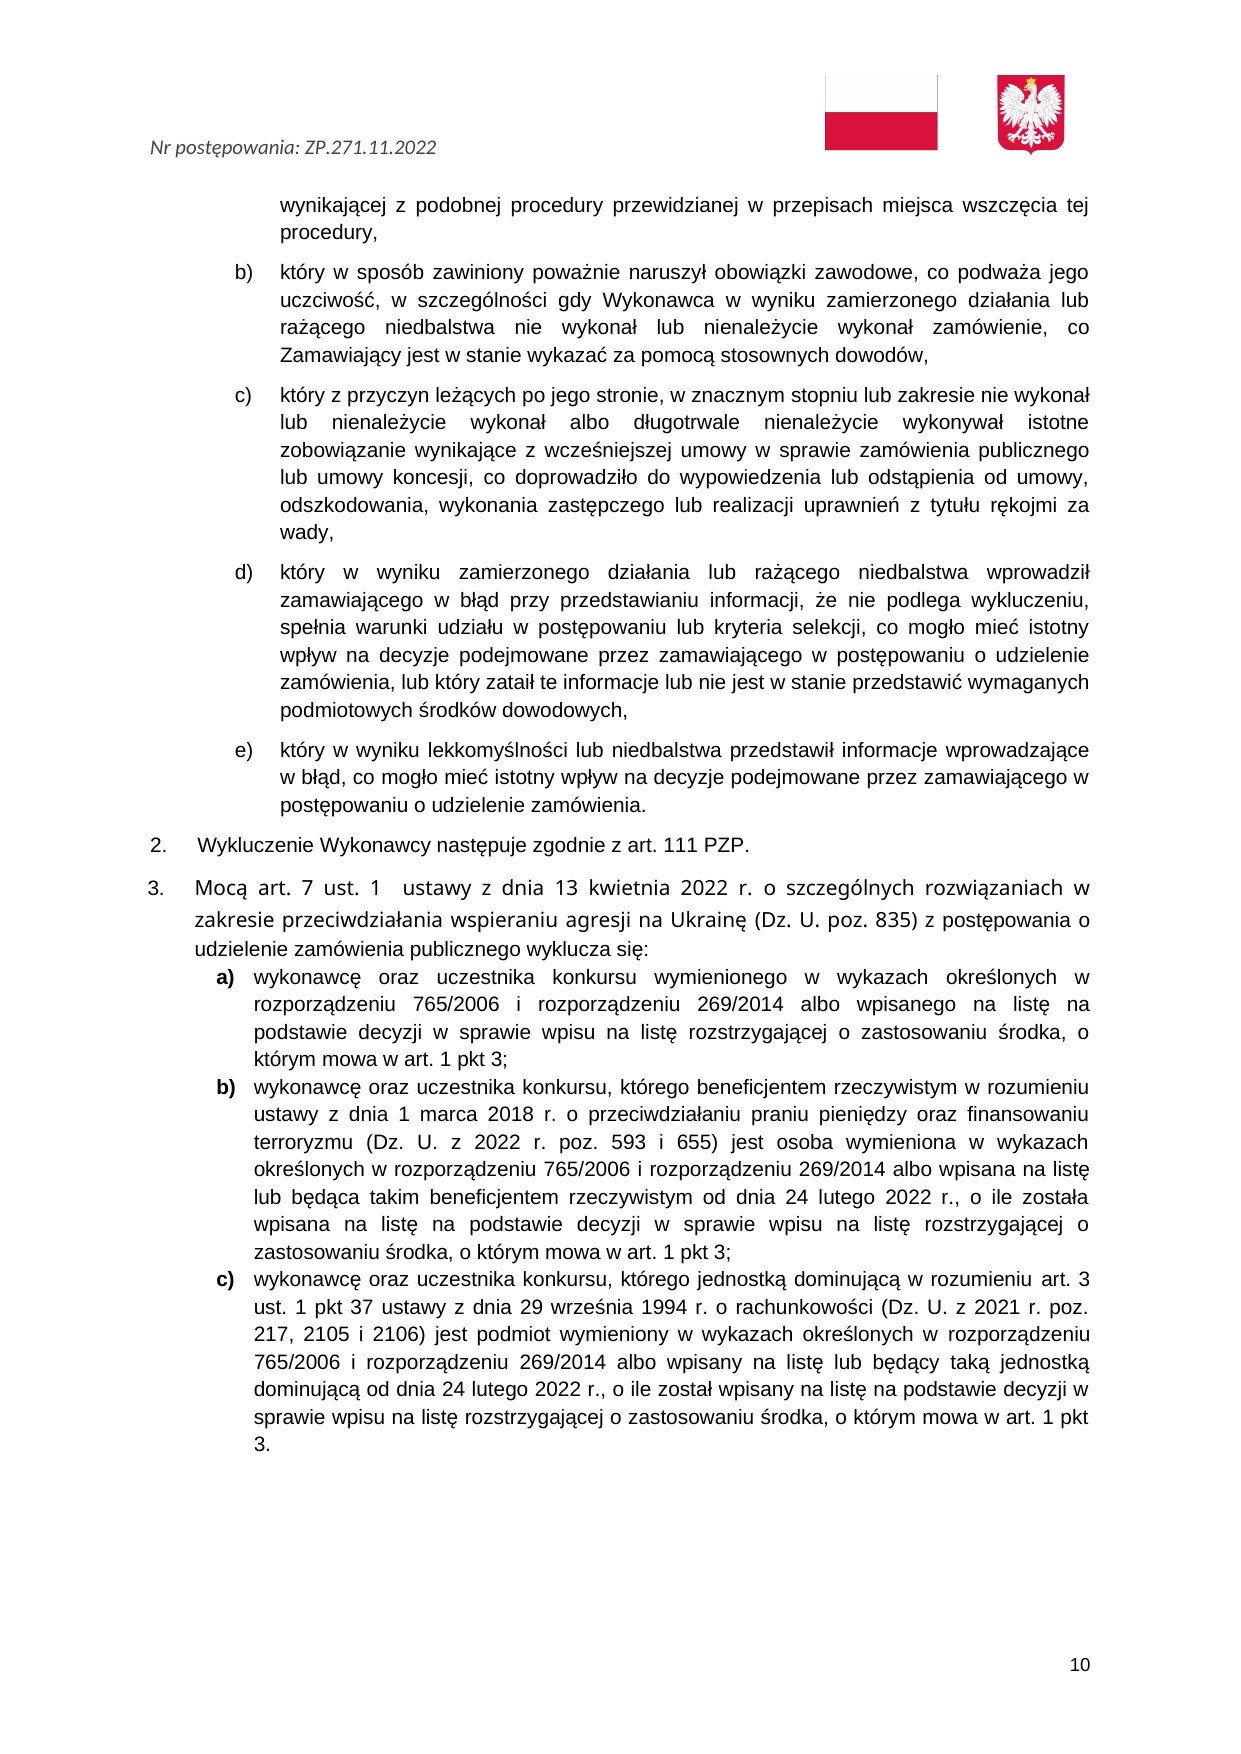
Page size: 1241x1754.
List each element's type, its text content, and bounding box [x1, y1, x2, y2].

list wykonawcę oraz uczestnika konkursu wymienionego w wykazach określonych w rozporządzeniu 765/2006 i rozporządzeniu 269/2014 albo wpisanego na listę na podstawie decyzji w sprawie wpisu na listę rozstrzygającej o zastosowaniu środka, o którym mowa w art. 1 pkt 3; [216, 965, 1090, 1071]
list który z przyczyn leżących po jego stronie, w znacznym stopniu lub zakresie nie wykonał lub nienależycie wykonał albo długotrwale nienależycie wykonywał istotne zobowiązanie wynikające z wcześniejszej umowy w sprawie zamówienia publicznego lub umowy koncesji, co doprowadziło do wypowiedzenia lub odstąpienia od umowy, odszkodowania, wykonania zastępczego lub realizacji uprawnień z tytułu rękojmi za wady, [234, 383, 1090, 544]
list który w wyniku lekkomyślności lub niedbalstwa przedstawił informacje wprowadzające w błąd, co mogło mieć istotny wpływ na decyzje podejmowane przez zamawiającego w postępowaniu o udzielenie zamówienia. [234, 738, 1090, 817]
list Mocą art. 7 ust. 1 ustawy z dnia 13 kwietnia 2022 r. o szczególnych rozwiązaniach w zakresie przeciwdziałania wspieraniu agresji na Ukrainę (Dz. U. poz. 835) z postępowania o udzielenie zamówienia publicznego wyklucza się: [147, 873, 1090, 961]
list wykonawcę oraz uczestnika konkursu, którego jednostką dominującą w rozumieniu art. 3 ust. 1 pkt 37 ustawy z dnia 29 września 1994 r. o rachunkowości (Dz. U. z 2021 r. poz. 217, 2105 i 2106) jest podmiot wymieniony w wykazach określonych w rozporządzeniu 765/2006 i rozporządzeniu 269/2014 albo wpisany na listę lub będący taką jednostką dominującą od dnia 24 lutego 2022 r., o ile został wpisany na listę na podstawie decyzji w sprawie wpisu na listę rozstrzygającej o zastosowaniu środka, o którym mowa w art. 1 pkt 3. [216, 1267, 1090, 1456]
list który w wyniku zamierzonego działania lub rażącego niedbalstwa wprowadził zamawiającego w błąd przy przedstawianiu informacji, że nie podlega wykluczeniu, spełnia warunki udziału w postępowaniu lub kryteria selekcji, co mogło mieć istotny wpływ na decyzje podejmowane przez zamawiającego w postępowaniu o udzielenie zamówienia, lub który zataił te informacje lub nie jest w stanie przedstawić wymaganych podmiotowych środków dowodowych, [234, 560, 1090, 722]
list Wykluczenie Wykonawcy następuje zgodnie z art. 111 PZP. [150, 833, 1090, 857]
picture [825, 75, 1065, 155]
list wykonawcę oraz uczestnika konkursu, którego beneficjentem rzeczywistym w rozumieniu ustawy z dnia 1 marca 2018 r. o przeciwdziałaniu praniu pieniędzy oraz finansowaniu terroryzmu (Dz. U. z 2022 r. poz. 593 i 655) jest osoba wymieniona w wykazach określonych w rozporządzeniu 765/2006 i rozporządzeniu 269/2014 albo wpisana na listę lub będąca takim beneficjentem rzeczywistym od dnia 24 lutego 2022 r., o ile została wpisana na listę na podstawie decyzji w sprawie wpisu na listę rozstrzygającej o zastosowaniu środka, o którym mowa w art. 1 pkt 3; [216, 1075, 1090, 1264]
list który w sposób zawiniony poważnie naruszył obowiązki zawodowe, co podważa jego uczciwość, w szczególności gdy Wykonawca w wyniku zamierzonego działania lub rażącego niedbalstwa nie wykonał lub nienależycie wykonał zamówienie, co Zamawiający jest w stanie wykazać za pomocą stosownych dowodów, [234, 260, 1090, 367]
